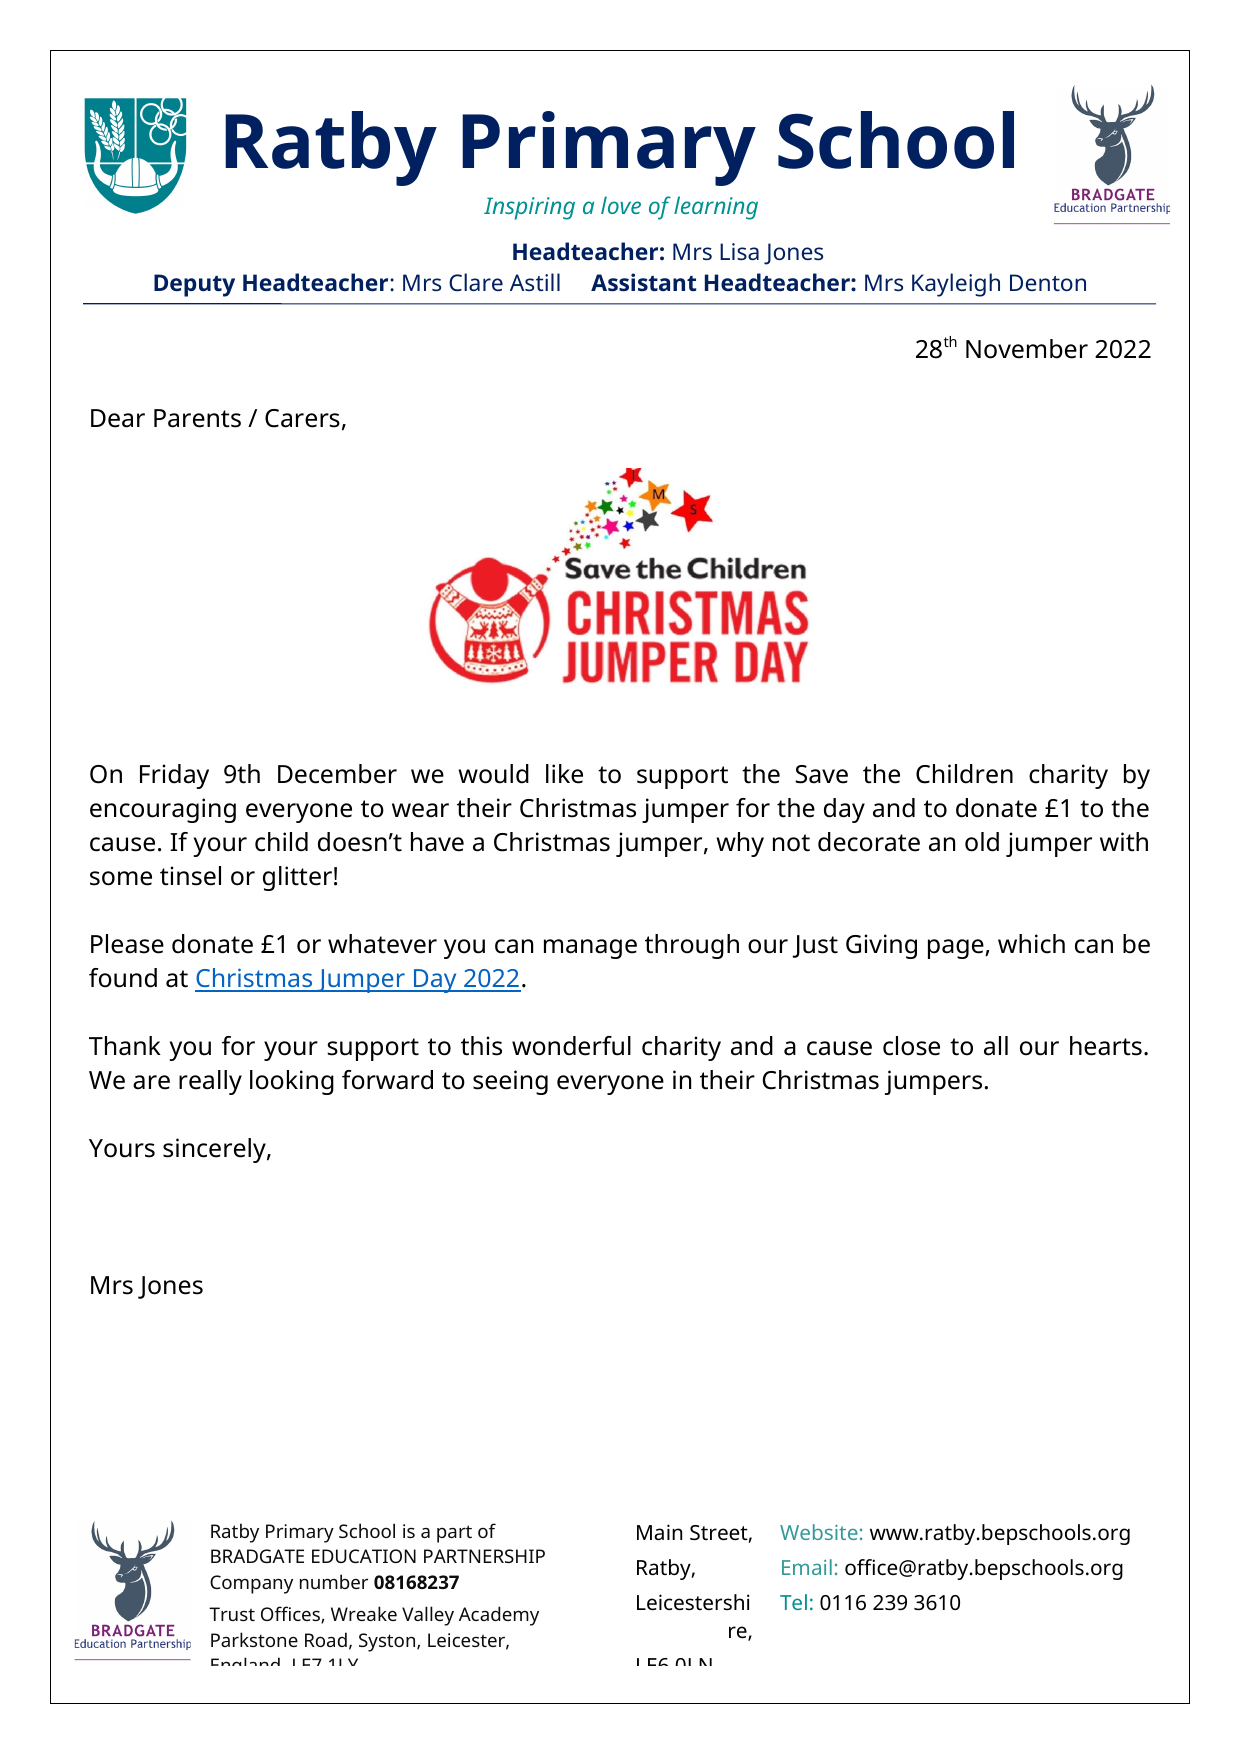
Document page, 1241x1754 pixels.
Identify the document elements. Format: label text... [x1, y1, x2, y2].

picture [1053, 82, 1170, 225]
text On Friday 9th December we would like to support the Save the Children charity by encouraging everyone to wear their Christmas jumper for the day and to donate £1 to the cause. If your child doesn’t have a Christmas jumper, why not decorate an old jumper with some tinsel or glitter! [89, 756, 1152, 893]
picture [82, 96, 187, 213]
picture [388, 468, 852, 723]
text Yours sincerely, [89, 1131, 1152, 1165]
text 28th November 2022 [89, 332, 1152, 366]
text Please donate £1 or whatever you can manage through our Just Giving page, which can be found at Christmas Jumper Day 2022. [89, 927, 1152, 995]
text Thank you for your support to this wonderful charity and a cause close to all our hearts. We are really looking forward to seeing everyone in their Christmas jumpers. [89, 1029, 1152, 1097]
text Mrs Jones [89, 1267, 1152, 1301]
picture [73, 1518, 191, 1660]
text Dear Parents / Carers, [89, 400, 1152, 434]
